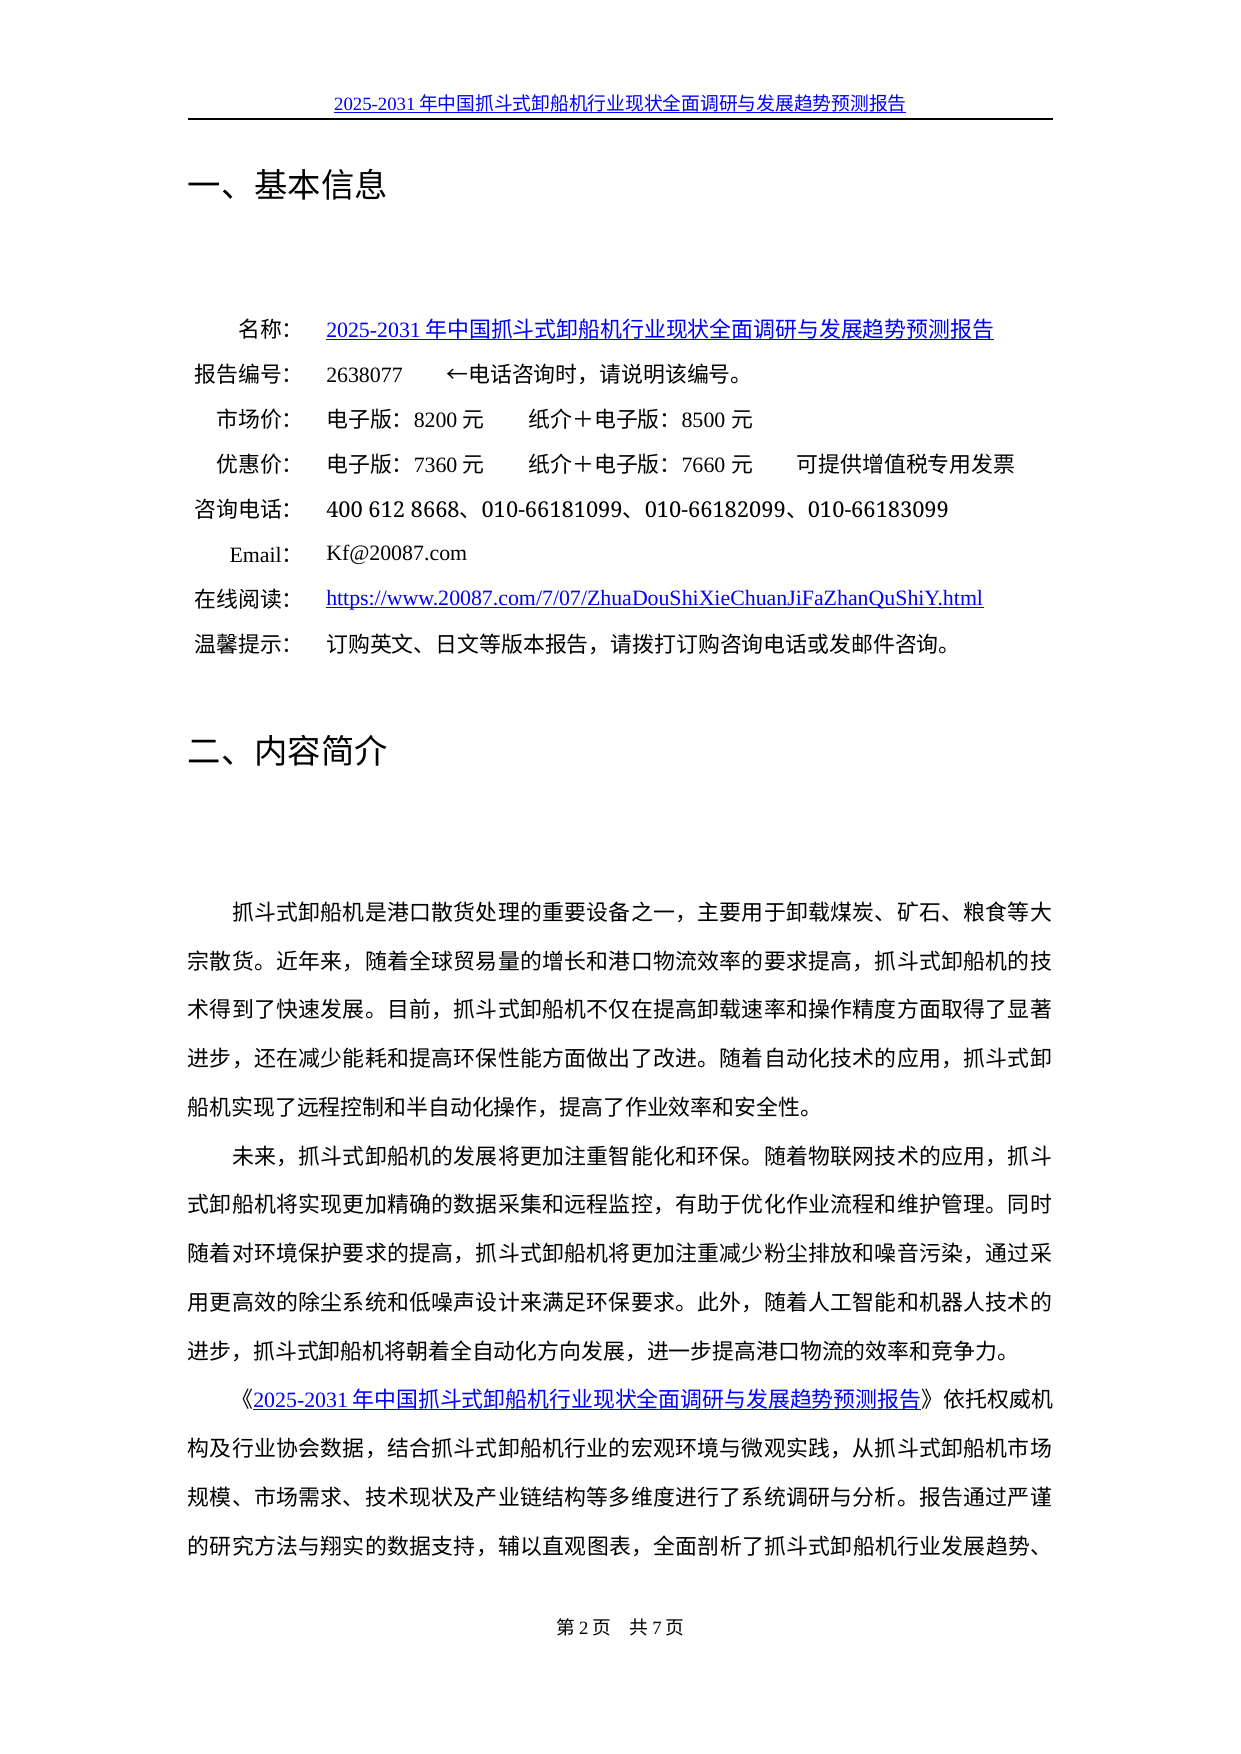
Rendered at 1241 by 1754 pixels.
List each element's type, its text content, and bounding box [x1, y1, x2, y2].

table_cell 优惠价： [167, 447, 315, 492]
table_cell 报告编号： [167, 357, 315, 402]
table_cell [315, 582, 1073, 627]
table_cell 市场价： [167, 402, 315, 447]
table_header 2025-2031年中国抓斗式卸船机行业现状全面调研与发展趋势预测报告 [315, 312, 1073, 357]
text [187, 894, 1053, 1561]
table_cell 在线阅读： [167, 582, 315, 627]
table_cell 订购英文、日文等版本报告，请拨打订购咨询电话或发邮件咨询。 [315, 627, 1073, 672]
table_cell Kf@20087.com [315, 537, 1073, 582]
table_cell 400 612 8668、010-66181099、010-66182099、010-66183099 [315, 492, 1073, 537]
table_cell 温馨提示： [167, 627, 315, 672]
table_cell 2638077 ←电话咨询时，请说明该编号。 [315, 357, 1073, 402]
title 一、基本信息 [187, 150, 1053, 215]
table_cell 电子版：8200 元 纸介＋电子版：8500 元 [315, 402, 1073, 447]
table_cell Email： [167, 537, 315, 582]
table_cell 电子版：7360 元 纸介＋电子版：7660 元 可提供增值税专用发票 [315, 447, 1073, 492]
table_cell 咨询电话： [167, 492, 315, 537]
title 二、内容简介 [187, 717, 1053, 782]
table_header 名称： [167, 312, 315, 357]
